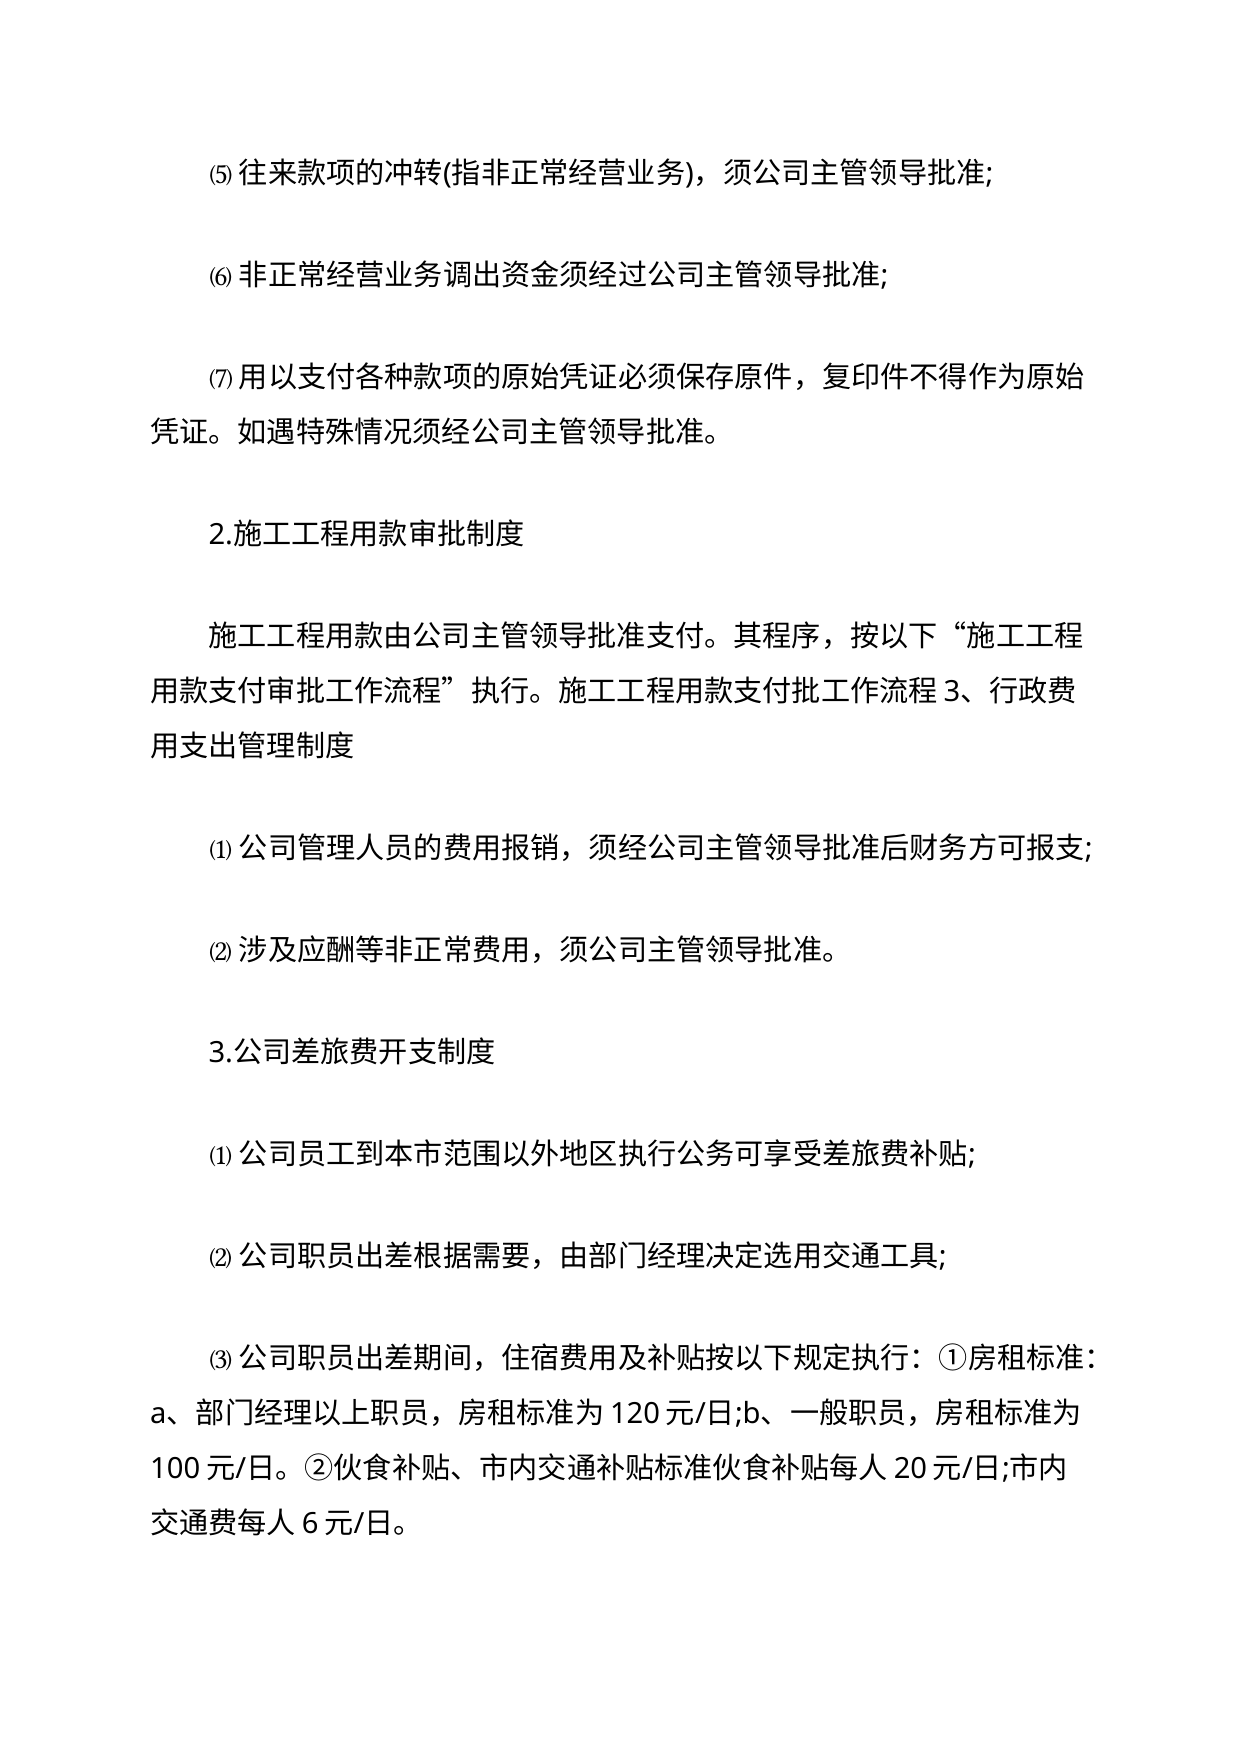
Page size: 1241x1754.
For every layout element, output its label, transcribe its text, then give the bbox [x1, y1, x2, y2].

text 2.施工工程用款审批制度 [150, 511, 1090, 553]
text ⑴公司员工到本市范围以外地区执行公务可享受差旅费补贴; [150, 1130, 1090, 1173]
text ⑶公司职员出差期间，住宿费用及补贴按以下规定执行：①房租标准：a、部门经理以上职员，房租标准为120元/日;b、一般职员，房租标准为100元/日。②伙食补贴、市内交通补贴标准伙食补贴每人20元/日;市内交通费每人6元/日。 [150, 1334, 1090, 1542]
text 3.公司差旅费开支制度 [150, 1028, 1090, 1071]
text ⑵涉及应酬等非正常费用，须公司主管领导批准。 [150, 926, 1090, 969]
text ⑴公司管理人员的费用报销，须经公司主管领导批准后财务方可报支; [150, 824, 1090, 867]
text ⑺用以支付各种款项的原始凭证必须保存原件，复印件不得作为原始凭证。如遇特殊情况须经公司主管领导批准。 [150, 354, 1090, 451]
text ⑵公司职员出差根据需要，由部门经理决定选用交通工具; [150, 1232, 1090, 1275]
text 施工工程用款由公司主管领导批准支付。其程序，按以下“施工工程用款支付审批工作流程”执行。施工工程用款支付批工作流程3、行政费用支出管理制度 [150, 613, 1090, 765]
text ⑹非正常经营业务调出资金须经过公司主管领导批准; [150, 252, 1090, 294]
text ⑸往来款项的冲转(指非正常经营业务)，须公司主管领导批准; [150, 150, 1090, 192]
